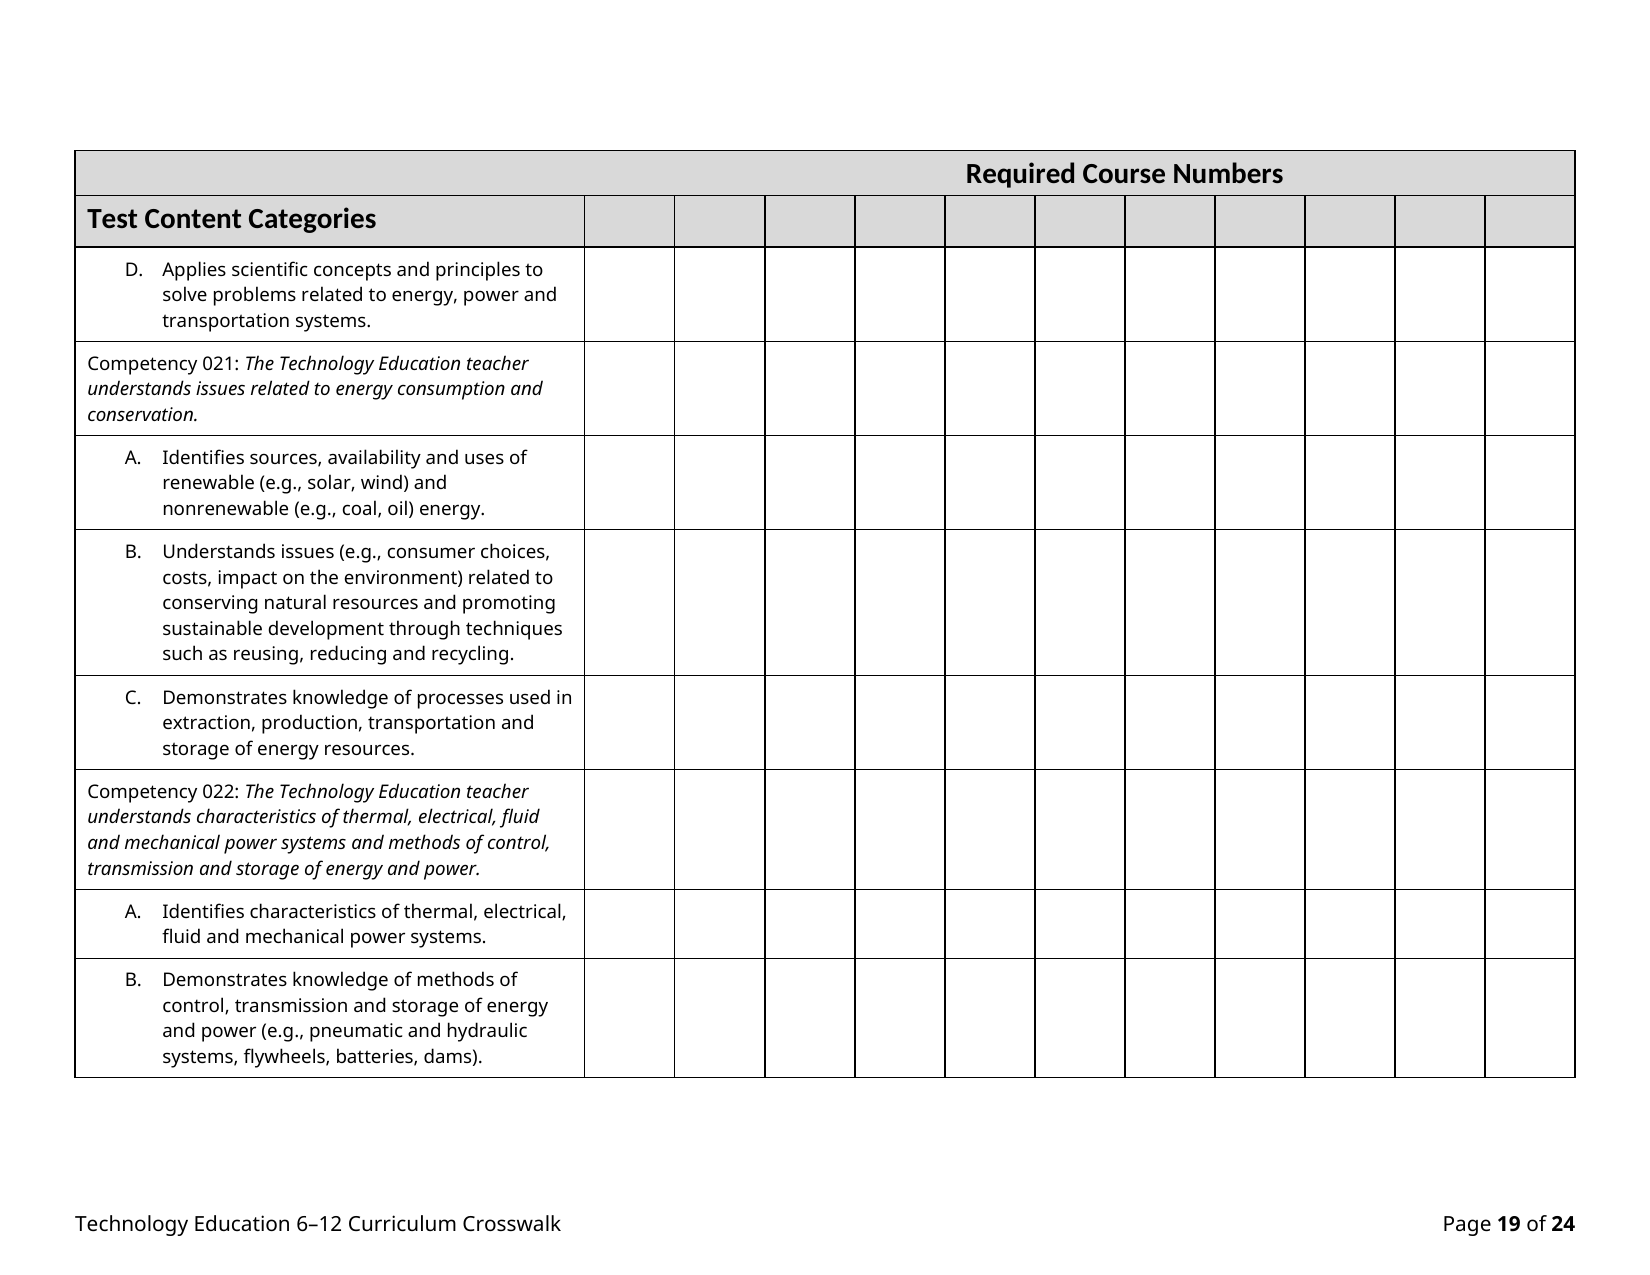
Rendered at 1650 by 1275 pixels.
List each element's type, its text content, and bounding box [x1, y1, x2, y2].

table_cell [1126, 436, 1214, 529]
table_cell Competency 022: The Technology Education teacher understands characteristics of thermal, electrical, fluid and mechanical power systems and methods of control, transmission and storage of energy and power. [76, 770, 584, 889]
table_cell [946, 890, 1034, 957]
table_cell [946, 196, 1034, 246]
table_cell [1486, 770, 1574, 889]
table_cell [1306, 959, 1394, 1077]
table_cell [585, 770, 674, 889]
table_cell [766, 676, 854, 769]
table_cell [675, 676, 764, 769]
table_cell [946, 959, 1034, 1077]
table_cell [1486, 342, 1574, 435]
table_cell [1306, 770, 1394, 889]
table_cell [1396, 248, 1484, 341]
table_cell Competency 021: The Technology Education teacher understands issues related to energy consumption and conservation. [76, 342, 584, 435]
table_cell [585, 530, 674, 674]
table_cell [1306, 196, 1394, 246]
table_cell [675, 530, 764, 674]
table_cell [585, 248, 674, 341]
table_cell [1216, 770, 1304, 889]
table_cell [766, 959, 854, 1077]
table_cell [1306, 248, 1394, 341]
table_cell [1036, 959, 1124, 1077]
table_cell [1306, 676, 1394, 769]
table_cell [766, 436, 854, 529]
table_cell [766, 248, 854, 341]
table_cell [856, 342, 944, 435]
table_cell [1486, 959, 1574, 1077]
table_cell [675, 196, 764, 246]
table_cell [1306, 342, 1394, 435]
table_cell [1126, 248, 1214, 341]
table_cell [856, 770, 944, 889]
table_cell [856, 248, 944, 341]
table_cell [856, 530, 944, 674]
table_cell [1036, 530, 1124, 674]
table_cell [585, 436, 674, 529]
table_cell [585, 342, 674, 435]
table_cell [1486, 196, 1574, 246]
table_cell [856, 890, 944, 957]
table_cell Identifies characteristics of thermal, electrical, fluid and mechanical power systems. [76, 890, 584, 957]
table_cell [1126, 342, 1214, 435]
table_cell [856, 196, 944, 246]
table_cell [766, 196, 854, 246]
table_cell Demonstrates knowledge of methods of control, transmission and storage of energy and power (e.g., pneumatic and hydraulic systems, flywheels, batteries, dams). [76, 959, 584, 1077]
table_cell [1306, 530, 1394, 674]
table_cell [766, 342, 854, 435]
table_cell [946, 436, 1034, 529]
table_cell [1486, 890, 1574, 957]
table_cell [675, 959, 764, 1077]
table_cell [1216, 959, 1304, 1077]
table_cell [946, 676, 1034, 769]
table_cell [1036, 770, 1124, 889]
table_cell Test Content Categories [76, 196, 584, 246]
table_cell [766, 770, 854, 889]
table_cell [1396, 436, 1484, 529]
table_cell [675, 248, 764, 341]
table_cell [1036, 248, 1124, 341]
table_cell [1126, 770, 1214, 889]
table_cell [1486, 248, 1574, 341]
table_cell [1396, 959, 1484, 1077]
table_cell [1396, 676, 1484, 769]
table_cell [1216, 436, 1304, 529]
table_cell [1306, 436, 1394, 529]
table_cell [585, 676, 674, 769]
table_header Required Course Numbers [76, 151, 1574, 195]
table_cell [1126, 890, 1214, 957]
table_cell [1486, 530, 1574, 674]
table_cell [766, 890, 854, 957]
table_cell [1036, 890, 1124, 957]
table_cell [1036, 436, 1124, 529]
table_cell [1126, 530, 1214, 674]
table_cell [1396, 196, 1484, 246]
table_cell [585, 196, 674, 246]
table_cell [1216, 676, 1304, 769]
table_cell [1126, 676, 1214, 769]
table_cell [1126, 196, 1214, 246]
table_cell [946, 770, 1034, 889]
table_cell [585, 890, 674, 957]
table_cell [1396, 770, 1484, 889]
table_cell [946, 342, 1034, 435]
table_cell [1396, 890, 1484, 957]
table_cell [1216, 196, 1304, 246]
table_cell Demonstrates knowledge of processes used in extraction, production, transportation and storage of energy resources. [76, 676, 584, 769]
table_cell [1036, 676, 1124, 769]
table_cell [1216, 530, 1304, 674]
table_cell [1126, 959, 1214, 1077]
table_cell [675, 436, 764, 529]
table_cell [585, 959, 674, 1077]
table_cell [1216, 890, 1304, 957]
table_cell Identifies sources, availability and uses of renewable (e.g., solar, wind) and nonrenewable (e.g., coal, oil) energy. [76, 436, 584, 529]
table_cell [856, 959, 944, 1077]
table_cell [1306, 890, 1394, 957]
table_cell Applies scientific concepts and principles to solve problems related to energy, power and transportation systems. [76, 248, 584, 341]
table_cell [675, 342, 764, 435]
table_cell [675, 890, 764, 957]
table_cell [1486, 436, 1574, 529]
table_cell [1396, 530, 1484, 674]
table_cell [856, 676, 944, 769]
table_cell [1486, 676, 1574, 769]
table_cell [766, 530, 854, 674]
table_cell [675, 770, 764, 889]
table_cell [856, 436, 944, 529]
table_cell [1036, 196, 1124, 246]
table_cell [1036, 342, 1124, 435]
table_cell [1216, 248, 1304, 341]
table_cell Understands issues (e.g., consumer choices, costs, impact on the environment) related to conserving natural resources and promoting sustainable development through techniques such as reusing, reducing and recycling. [76, 530, 584, 674]
table_cell [1396, 342, 1484, 435]
table_cell [946, 248, 1034, 341]
table_cell [1216, 342, 1304, 435]
table_cell [946, 530, 1034, 674]
